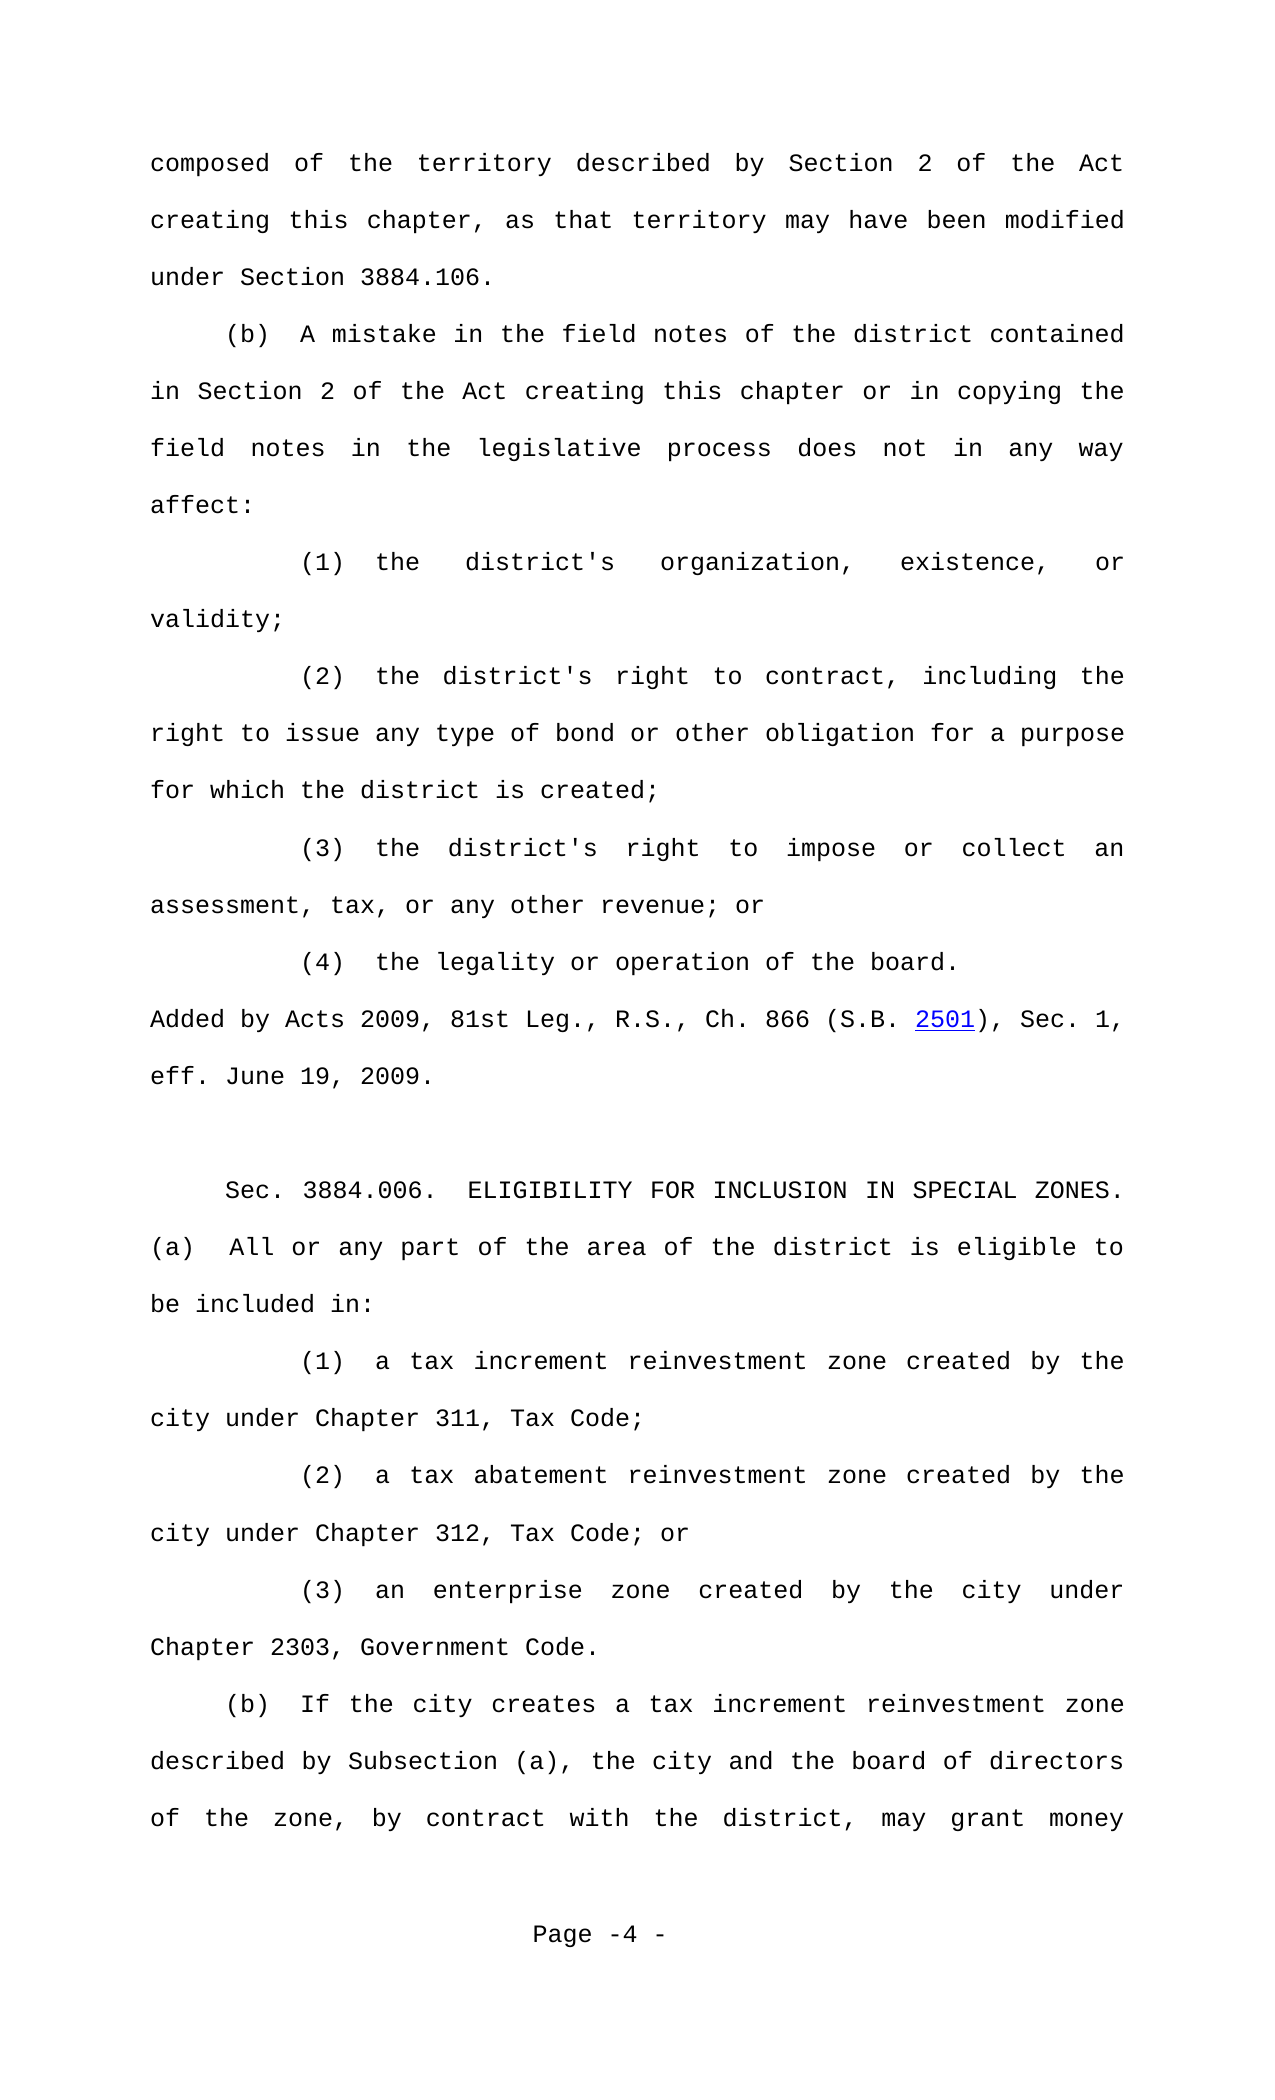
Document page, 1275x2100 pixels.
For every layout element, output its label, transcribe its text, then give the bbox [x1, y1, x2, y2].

text (2) a tax abatement reinvestment zone created by the city under Chapter 312, Tax Code; or [150, 1463, 1125, 1548]
text (3) an enterprise zone created by the city under Chapter 2303, Government Code. [150, 1577, 1125, 1663]
text (3) the district's right to impose or collect an assessment, tax, or any other revenue; or [150, 835, 1125, 921]
text (1) a tax increment reinvestment zone created by the city under Chapter 311, Tax Code; [150, 1349, 1125, 1434]
text (2) the district's right to contract, including the right to issue any type of bond or other obligation for a purpose for which the district is created; [150, 664, 1125, 806]
text (4) the legality or operation of the board. [150, 949, 1125, 978]
text (b) A mistake in the field notes of the district contained in Section 2 of the Act creating this chapter or in copying the field notes in the legislative process does not in any way affect: [150, 321, 1125, 521]
text (1) the district's organization, existence, or validity; [150, 549, 1125, 635]
text Sec. 3884.006. ELIGIBILITY FOR INCLUSION IN SPECIAL ZONES. (a) All or any part of the area of the district is eligible to be included in: [150, 1177, 1125, 1320]
text Added by Acts 2009, 81st Leg., R.S., Ch. 866 (S.B. 2501), Sec. 1, eff. June 19, 2009. [150, 1006, 1125, 1092]
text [150, 150, 1125, 293]
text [150, 1691, 1125, 1834]
